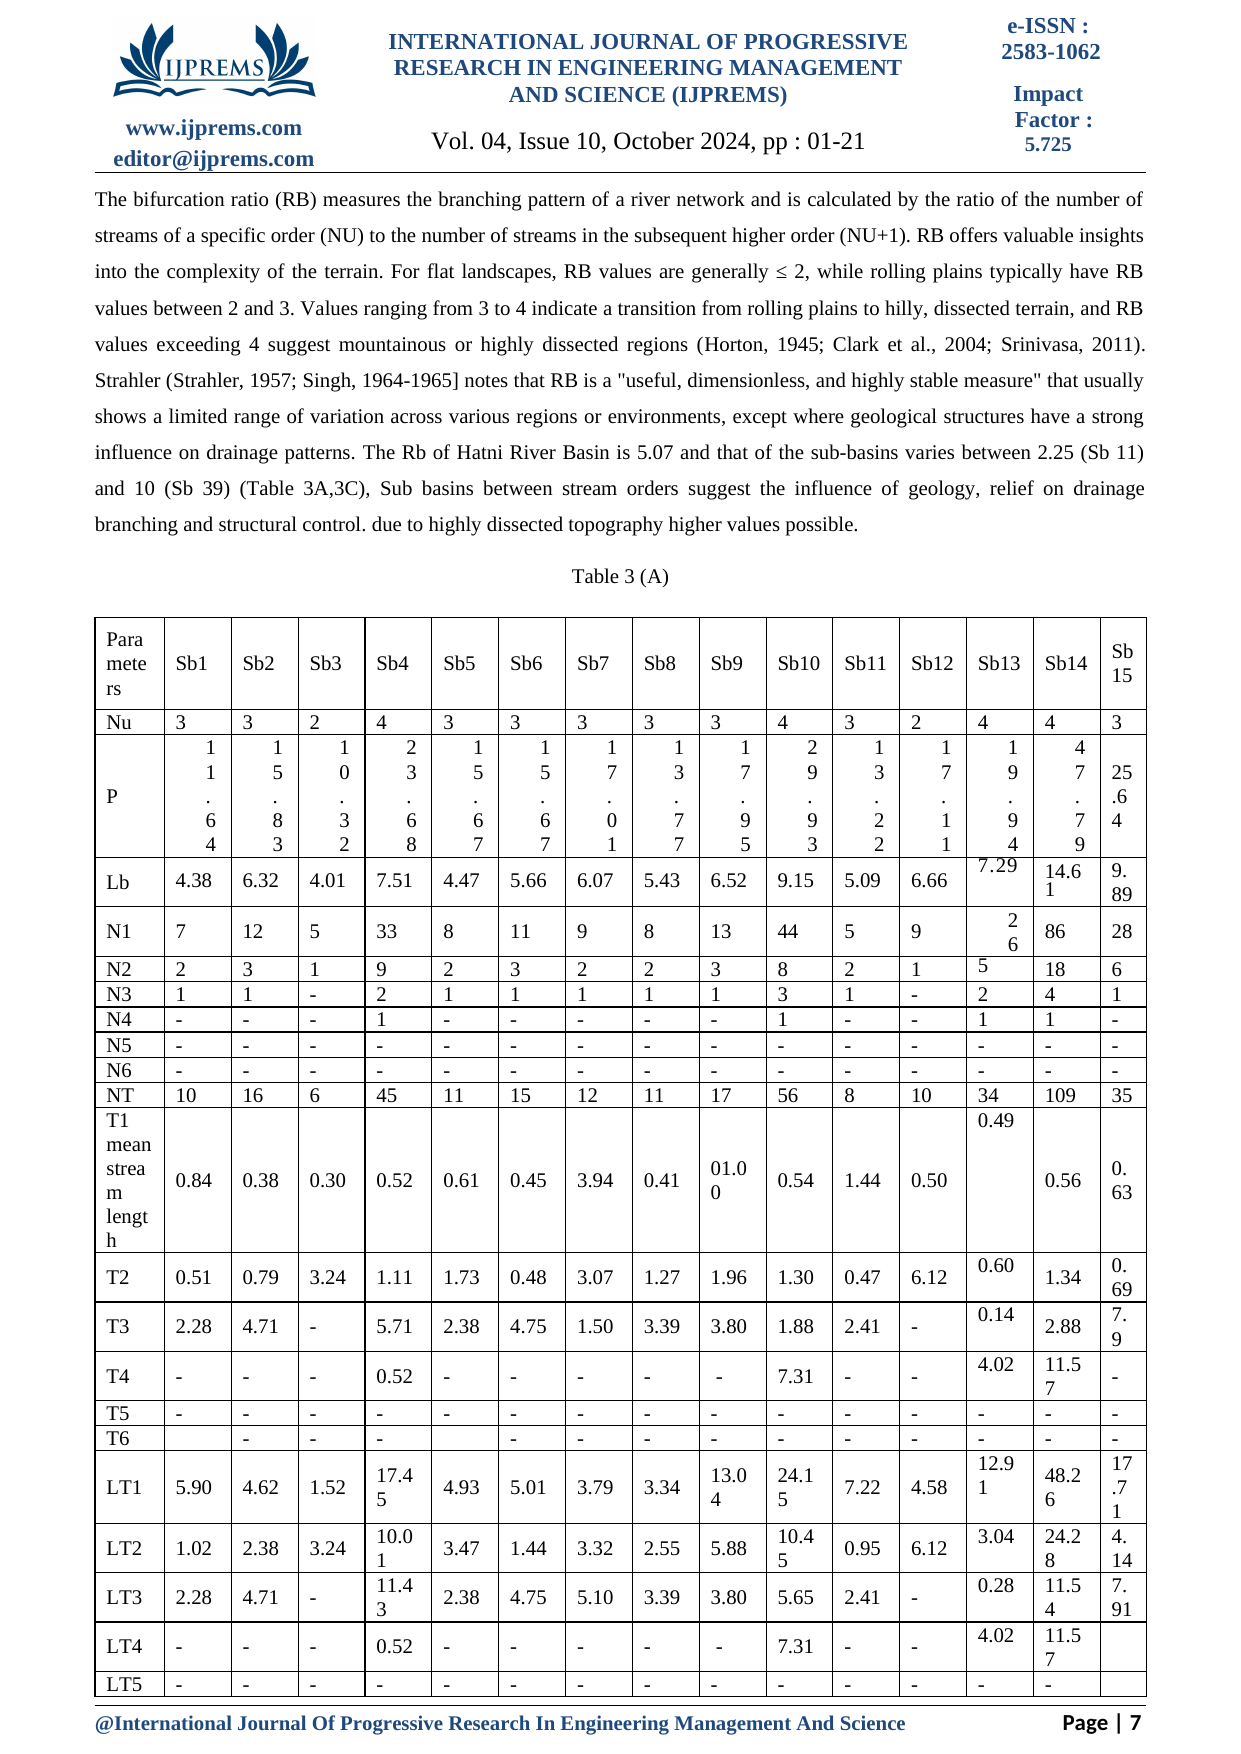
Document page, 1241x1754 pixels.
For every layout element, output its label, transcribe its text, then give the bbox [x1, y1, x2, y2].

table_cell - [900, 1672, 966, 1696]
table_cell - [232, 1426, 298, 1450]
table_cell - [1034, 1401, 1100, 1425]
table_cell 3.39 [633, 1573, 699, 1621]
table_cell - [566, 1623, 632, 1671]
table_cell 3.94 [566, 1108, 632, 1252]
table_cell 3.07 [566, 1253, 632, 1301]
table_header Sb2 [232, 618, 298, 709]
table_cell - [232, 1352, 298, 1400]
table_header Sb9 [700, 618, 766, 709]
table_cell - [299, 1033, 364, 1057]
table_cell - [232, 1058, 298, 1082]
table_cell 12.91 [967, 1451, 1033, 1523]
table_cell - [499, 1033, 565, 1057]
table_cell 6.32 [232, 858, 298, 906]
table_cell 10 [165, 1083, 231, 1107]
table_cell 1.34 [1034, 1253, 1100, 1301]
table_cell 5.90 [165, 1451, 231, 1523]
table_cell - [900, 1058, 966, 1082]
table_cell 0.45 [499, 1108, 565, 1252]
table_cell - [165, 1058, 231, 1082]
table_cell 6.12 [900, 1253, 966, 1301]
table_cell 56 [767, 1083, 832, 1107]
table_cell - [767, 1672, 832, 1696]
table_cell 5.65 [767, 1573, 832, 1621]
table_cell 0.28 [967, 1573, 1033, 1621]
table_cell 9 [366, 957, 431, 981]
table_cell 1 [700, 982, 766, 1006]
table_cell 13.04 [700, 1451, 766, 1523]
table_cell 28 [1101, 907, 1146, 956]
table_cell - [566, 1058, 632, 1082]
table_cell - [1101, 1008, 1146, 1031]
table_cell 26 [967, 907, 1033, 956]
table_cell 2.88 [1034, 1303, 1100, 1351]
table_cell 5.66 [499, 858, 565, 906]
table_cell N2 [96, 957, 164, 981]
table_cell 15 [499, 1083, 565, 1107]
table_cell 0.52 [366, 1108, 431, 1252]
table_cell - [1101, 1058, 1146, 1082]
table_cell - [967, 1401, 1033, 1425]
table_cell - [165, 1672, 231, 1696]
table_cell 5.71 [366, 1303, 431, 1351]
table_cell 4 [1034, 710, 1100, 734]
table_cell 4.75 [499, 1303, 565, 1351]
text Table 3 (A) [94, 564, 1146, 588]
table_cell - [700, 1623, 766, 1671]
table_cell 1 [566, 982, 632, 1006]
table_cell - [366, 1058, 431, 1082]
table_cell [165, 1426, 231, 1450]
table_cell - [366, 1033, 431, 1057]
table_cell 86 [1034, 907, 1100, 956]
table_cell - [432, 1352, 498, 1400]
table_cell 4.47 [432, 858, 498, 906]
table_cell - [700, 1672, 766, 1696]
table_cell 0.49 [967, 1108, 1033, 1252]
table_cell 3 [700, 710, 766, 734]
table_cell 5.01 [499, 1451, 565, 1523]
table_cell - [299, 1303, 364, 1351]
table_cell 8 [633, 907, 699, 956]
table_cell 1.44 [833, 1108, 899, 1252]
table_cell 12 [566, 1083, 632, 1107]
table_cell - [900, 1401, 966, 1425]
table_cell - [833, 1401, 899, 1425]
table_cell - [432, 1401, 498, 1425]
table_cell 7.91 [1101, 1573, 1146, 1621]
table_cell 45 [366, 1083, 431, 1107]
table_cell - [499, 1623, 565, 1671]
table_cell - [967, 1058, 1033, 1082]
table_header Sb1 [165, 618, 231, 709]
table_cell 34 [967, 1083, 1033, 1107]
table_cell 2 [165, 957, 231, 981]
table_cell 1.30 [767, 1253, 832, 1301]
table_cell 0.79 [232, 1253, 298, 1301]
table_cell 1 [366, 1008, 431, 1031]
table_cell - [299, 1352, 364, 1400]
table_cell - [633, 1401, 699, 1425]
table_cell - [566, 1033, 632, 1057]
table_cell LT5 [96, 1672, 164, 1696]
table_cell 5.88 [700, 1524, 766, 1572]
table_cell 4 [767, 710, 832, 734]
table_cell 1.11 [366, 1253, 431, 1301]
table_cell 4.71 [232, 1303, 298, 1351]
table_cell 3.04 [967, 1524, 1033, 1572]
table_cell 0.51 [165, 1253, 231, 1301]
table_cell 1.27 [633, 1253, 699, 1301]
table_cell 6 [299, 1083, 364, 1107]
table_cell 0.63 [1101, 1108, 1146, 1252]
table_cell - [1034, 1426, 1100, 1450]
table_cell 1 [633, 982, 699, 1006]
table_cell 5 [967, 957, 1033, 981]
table_cell 4.58 [900, 1451, 966, 1523]
table_cell 0.30 [299, 1108, 364, 1252]
table_cell - [833, 1672, 899, 1696]
table_cell 19.94 [967, 735, 1033, 857]
table_cell 7.9 [1101, 1303, 1146, 1351]
table_cell - [299, 1573, 364, 1621]
table_cell 2 [833, 957, 899, 981]
table_cell - [1101, 1033, 1146, 1057]
table_cell 10 [900, 1083, 966, 1107]
table_header Sb11 [833, 618, 899, 709]
table_cell 1 [767, 1008, 832, 1031]
table_cell - [566, 1426, 632, 1450]
table_cell 47.79 [1034, 735, 1100, 857]
table_cell 4.14 [1101, 1524, 1146, 1572]
table_cell - [833, 1352, 899, 1400]
table_cell - [1034, 1672, 1100, 1696]
table_cell 17.95 [700, 735, 766, 857]
table_cell - [232, 1672, 298, 1696]
table_cell - [633, 1058, 699, 1082]
table_cell 3 [499, 710, 565, 734]
table_cell 3.24 [299, 1253, 364, 1301]
table_cell 0.38 [232, 1108, 298, 1252]
text The bifurcation ratio (RB) measures the branching pattern of a river network and is calculated by the ratio of the number of streams of a specific order (NU) to the number of streams in the subsequent higher order (NU+1). RB offers valuable insights into the complexity of the terrain. For flat landscapes, RB values are generally ≤ 2, while rolling plains typically have RB values between 2 and 3. Values ranging from 3 to 4 indicate a transition from rolling plains to hilly, dissected terrain, and RB values exceeding 4 suggest mountainous or highly dissected regions (Horton, 1945; Clark et al., 2004; Srinivasa, 2011). Strahler (Strahler, 1957; Singh, 1964-1965] notes that RB is a "useful, dimensionless, and highly stable measure" that usually shows a limited range of variation across various regions or environments, except where geological structures have a strong influence on drainage patterns. The Rb of Hatni River Basin is 5.07 and that of the sub-basins varies between 2.25 (Sb 11) and 10 (Sb 39) (Table 3A,3C), Sub basins between stream orders suggest the influence of geology, relief on drainage branching and structural control. due to highly dissected topography higher values possible. [94, 187, 1146, 536]
table_cell T4 [96, 1352, 164, 1400]
table_cell 13 [700, 907, 766, 956]
table_cell 44 [767, 907, 832, 956]
table_cell - [366, 1401, 431, 1425]
table_cell 1.73 [432, 1253, 498, 1301]
table_cell 0.56 [1034, 1108, 1100, 1252]
table_cell - [432, 1623, 498, 1671]
table_cell - [499, 1401, 565, 1425]
table_cell 17 [700, 1083, 766, 1107]
table_cell - [900, 1008, 966, 1031]
table_cell - [767, 1401, 832, 1425]
table_cell 1 [900, 957, 966, 981]
table_cell 2.55 [633, 1524, 699, 1572]
table_cell 13.22 [833, 735, 899, 857]
table_cell 3 [165, 710, 231, 734]
table_cell - [900, 982, 966, 1006]
table_cell 4.71 [232, 1573, 298, 1621]
table_cell - [633, 1033, 699, 1057]
table_cell 3 [700, 957, 766, 981]
table_cell 33 [366, 907, 431, 956]
table_cell 1.02 [165, 1524, 231, 1572]
table_cell 5.09 [833, 858, 899, 906]
table_cell N4 [96, 1008, 164, 1031]
table_cell 6.52 [700, 858, 766, 906]
table_cell 15.67 [432, 735, 498, 857]
table_cell 6.12 [900, 1524, 966, 1572]
table_cell 3.32 [566, 1524, 632, 1572]
table_cell 3 [566, 710, 632, 734]
table_cell 6 [1101, 957, 1146, 981]
table_cell - [900, 1623, 966, 1671]
picture [111, 16, 317, 106]
table_cell 3.24 [299, 1524, 364, 1572]
table_cell 1.44 [499, 1524, 565, 1572]
table_cell 0.52 [366, 1623, 431, 1671]
table_cell 1 [232, 982, 298, 1006]
table_cell 35 [1101, 1083, 1146, 1107]
table_cell T1 mean stream length [96, 1108, 164, 1252]
table_cell - [900, 1352, 966, 1400]
table_cell - [767, 1033, 832, 1057]
table_cell - [499, 1426, 565, 1450]
table_cell 0.60 [967, 1253, 1033, 1301]
table_cell 3 [232, 710, 298, 734]
table_cell - [833, 1426, 899, 1450]
table_cell - [366, 1426, 431, 1450]
table_cell 5.10 [566, 1573, 632, 1621]
table_cell 24.28 [1034, 1524, 1100, 1572]
table_cell 2 [299, 710, 364, 734]
table_cell - [566, 1401, 632, 1425]
table_cell - [833, 1033, 899, 1057]
table_cell 2.41 [833, 1303, 899, 1351]
table_cell - [299, 1426, 364, 1450]
table_cell 23.68 [366, 735, 431, 857]
table_cell 3 [767, 982, 832, 1006]
table_cell 1.50 [566, 1303, 632, 1351]
table_cell N6 [96, 1058, 164, 1082]
table_cell - [299, 1058, 364, 1082]
table_cell 1 [165, 982, 231, 1006]
table_cell 4 [967, 710, 1033, 734]
table_cell 7 [165, 907, 231, 956]
table_cell 9 [566, 907, 632, 956]
table_cell - [1034, 1033, 1100, 1057]
table_cell 6.07 [566, 858, 632, 906]
table_cell - [499, 1352, 565, 1400]
table_cell N3 [96, 982, 164, 1006]
table_cell 0.61 [432, 1108, 498, 1252]
table_cell 11.43 [366, 1573, 431, 1621]
table_cell - [700, 1058, 766, 1082]
table_cell - [499, 1672, 565, 1696]
table_cell 2.38 [232, 1524, 298, 1572]
table_cell - [566, 1352, 632, 1400]
table_cell - [633, 1623, 699, 1671]
table_cell - [165, 1401, 231, 1425]
table_cell 1 [967, 1008, 1033, 1031]
table_cell - [700, 1401, 766, 1425]
table_cell 109 [1034, 1083, 1100, 1107]
table_header Sb5 [432, 618, 498, 709]
table_cell 1 [499, 982, 565, 1006]
table_cell - [432, 1033, 498, 1057]
table_cell - [299, 982, 364, 1006]
table_cell 2.28 [165, 1303, 231, 1351]
table_cell 2 [366, 982, 431, 1006]
table_cell - [165, 1033, 231, 1057]
table_cell - [633, 1352, 699, 1400]
table_cell - [566, 1008, 632, 1031]
table_cell 13.77 [633, 735, 699, 857]
table_cell 10.32 [299, 735, 364, 857]
table_cell 0.69 [1101, 1253, 1146, 1301]
table_cell 0.14 [967, 1303, 1033, 1351]
table_header Sb12 [900, 618, 966, 709]
table_cell - [833, 1008, 899, 1031]
table_cell 1.96 [700, 1253, 766, 1301]
table_cell 7.31 [767, 1623, 832, 1671]
table_cell LT1 [96, 1451, 164, 1523]
table_header Sb8 [633, 618, 699, 709]
table_cell 7.51 [366, 858, 431, 906]
table_cell 8 [432, 907, 498, 956]
table_cell 5.43 [633, 858, 699, 906]
table_cell 48.26 [1034, 1451, 1100, 1523]
table_cell - [700, 1008, 766, 1031]
table_cell 2 [633, 957, 699, 981]
table_cell 11.57 [1034, 1623, 1100, 1671]
table_cell - [499, 1058, 565, 1082]
table_cell 4.38 [165, 858, 231, 906]
table_cell 0.84 [165, 1108, 231, 1252]
table_cell LT3 [96, 1573, 164, 1621]
table_cell T2 [96, 1253, 164, 1301]
table_cell - [1101, 1426, 1146, 1450]
table_cell - [700, 1352, 766, 1400]
table_cell 9.89 [1101, 858, 1146, 906]
table_cell 3.80 [700, 1303, 766, 1351]
table_cell 5 [833, 907, 899, 956]
table_cell 18 [1034, 957, 1100, 981]
table_cell 10.01 [366, 1524, 431, 1572]
table_cell 1 [1034, 1008, 1100, 1031]
table_cell 3.34 [633, 1451, 699, 1523]
table_cell NT [96, 1083, 164, 1107]
table_cell 2.41 [833, 1573, 899, 1621]
table_cell 4 [366, 710, 431, 734]
table_cell - [232, 1008, 298, 1031]
table_cell T6 [96, 1426, 164, 1450]
table_cell - [967, 1426, 1033, 1450]
table_cell 11.64 [165, 735, 231, 857]
table_cell 6.66 [900, 858, 966, 906]
table_header Sb13 [967, 618, 1033, 709]
table_cell 3.39 [633, 1303, 699, 1351]
table_cell 4.62 [232, 1451, 298, 1523]
table_cell 1.52 [299, 1451, 364, 1523]
table_header Sb10 [767, 618, 832, 709]
table_cell 17.45 [366, 1451, 431, 1523]
table_cell 0.50 [900, 1108, 966, 1252]
table_cell 0.47 [833, 1253, 899, 1301]
table_cell - [299, 1623, 364, 1671]
table_cell 15.83 [232, 735, 298, 857]
table_cell - [232, 1033, 298, 1057]
table_cell 1 [432, 982, 498, 1006]
table_cell 3 [633, 710, 699, 734]
table_cell 0.52 [366, 1352, 431, 1400]
table_cell 14.61 [1034, 858, 1100, 906]
table_cell 29.93 [767, 735, 832, 857]
table_cell - [967, 1033, 1033, 1057]
table_cell T5 [96, 1401, 164, 1425]
table_cell - [366, 1672, 431, 1696]
table_cell 0.54 [767, 1108, 832, 1252]
table_cell 3.80 [700, 1573, 766, 1621]
table_cell - [633, 1008, 699, 1031]
table_cell 3 [1101, 710, 1146, 734]
table_cell - [700, 1426, 766, 1450]
table_cell 4.01 [299, 858, 364, 906]
table_cell [1101, 1623, 1146, 1671]
table_cell 11 [633, 1083, 699, 1107]
table_cell - [633, 1672, 699, 1696]
table_cell 15.67 [499, 735, 565, 857]
table_cell - [299, 1008, 364, 1031]
table_cell - [900, 1573, 966, 1621]
table_cell 3 [833, 710, 899, 734]
table_header Sb14 [1034, 618, 1100, 709]
table_cell LT2 [96, 1524, 164, 1572]
table_cell - [1034, 1058, 1100, 1082]
table_cell 8 [767, 957, 832, 981]
table_cell N1 [96, 907, 164, 956]
table_cell 11.57 [1034, 1352, 1100, 1400]
table_cell 2 [967, 982, 1033, 1006]
table_cell 2 [900, 710, 966, 734]
table_cell 7.22 [833, 1451, 899, 1523]
table_cell 16 [232, 1083, 298, 1107]
table_cell 0.95 [833, 1524, 899, 1572]
table_cell 11.54 [1034, 1573, 1100, 1621]
table_cell [1101, 1672, 1146, 1696]
table_cell 3 [499, 957, 565, 981]
table_cell N5 [96, 1033, 164, 1057]
table_cell 3 [432, 710, 498, 734]
table_cell 3 [232, 957, 298, 981]
table_cell - [165, 1352, 231, 1400]
table_cell 2.28 [165, 1573, 231, 1621]
table_cell 1 [833, 982, 899, 1006]
table_cell - [299, 1672, 364, 1696]
table_cell 3.47 [432, 1524, 498, 1572]
table_cell 11 [432, 1083, 498, 1107]
table_cell 2.38 [432, 1303, 498, 1351]
table_cell Lb [96, 858, 164, 906]
table_cell 0.48 [499, 1253, 565, 1301]
table_cell - [833, 1058, 899, 1082]
table_cell 10.45 [767, 1524, 832, 1572]
table_cell 17.11 [900, 735, 966, 857]
table_header Sb15 [1101, 618, 1146, 709]
table_header Sb7 [566, 618, 632, 709]
table_cell [432, 1426, 498, 1450]
table_header Sb3 [299, 618, 364, 709]
table_cell 9 [900, 907, 966, 956]
table_cell 2 [566, 957, 632, 981]
table_cell 0.41 [633, 1108, 699, 1252]
table_header Sb6 [499, 618, 565, 709]
table_cell 17.71 [1101, 1451, 1146, 1523]
table_cell 1.88 [767, 1303, 832, 1351]
table_cell - [232, 1401, 298, 1425]
table_cell - [767, 1426, 832, 1450]
table_cell 4 [1034, 982, 1100, 1006]
table_cell - [566, 1672, 632, 1696]
table_cell - [432, 1008, 498, 1031]
table_cell - [165, 1008, 231, 1031]
table_cell - [900, 1303, 966, 1351]
table_cell 12 [232, 907, 298, 956]
table_cell LT4 [96, 1623, 164, 1671]
table_cell Nu [96, 710, 164, 734]
table_cell 24.15 [767, 1451, 832, 1523]
table_cell - [165, 1623, 231, 1671]
table_header Parameters [96, 618, 164, 709]
table_cell - [299, 1401, 364, 1425]
table_cell - [432, 1058, 498, 1082]
table_cell 2.38 [432, 1573, 498, 1621]
table_cell 4.75 [499, 1573, 565, 1621]
table_cell 25.64 [1101, 735, 1146, 857]
table_cell 11 [499, 907, 565, 956]
table_cell 3.79 [566, 1451, 632, 1523]
table_cell - [1101, 1401, 1146, 1425]
table_cell 17.01 [566, 735, 632, 857]
table_cell - [900, 1426, 966, 1450]
table_cell - [232, 1623, 298, 1671]
table_header Sb4 [366, 618, 431, 709]
table_cell - [432, 1672, 498, 1696]
table_cell 7.31 [767, 1352, 832, 1400]
table_cell 1 [299, 957, 364, 981]
table_cell - [833, 1623, 899, 1671]
table_cell 8 [833, 1083, 899, 1107]
table_cell - [1101, 1352, 1146, 1400]
table_cell - [767, 1058, 832, 1082]
table_cell 4.93 [432, 1451, 498, 1523]
table_cell 4.02 [967, 1623, 1033, 1671]
table_cell - [967, 1672, 1033, 1696]
table_cell T3 [96, 1303, 164, 1351]
table_cell 5 [299, 907, 364, 956]
table_cell - [633, 1426, 699, 1450]
table_cell 2 [432, 957, 498, 981]
table_cell 01.00 [700, 1108, 766, 1252]
table_cell P [96, 735, 164, 857]
table_cell - [499, 1008, 565, 1031]
table_cell 9.15 [767, 858, 832, 906]
table_cell 4.02 [967, 1352, 1033, 1400]
table_cell 1 [1101, 982, 1146, 1006]
table_cell - [700, 1033, 766, 1057]
table_cell - [900, 1033, 966, 1057]
table_cell 7.29 [967, 858, 1033, 906]
